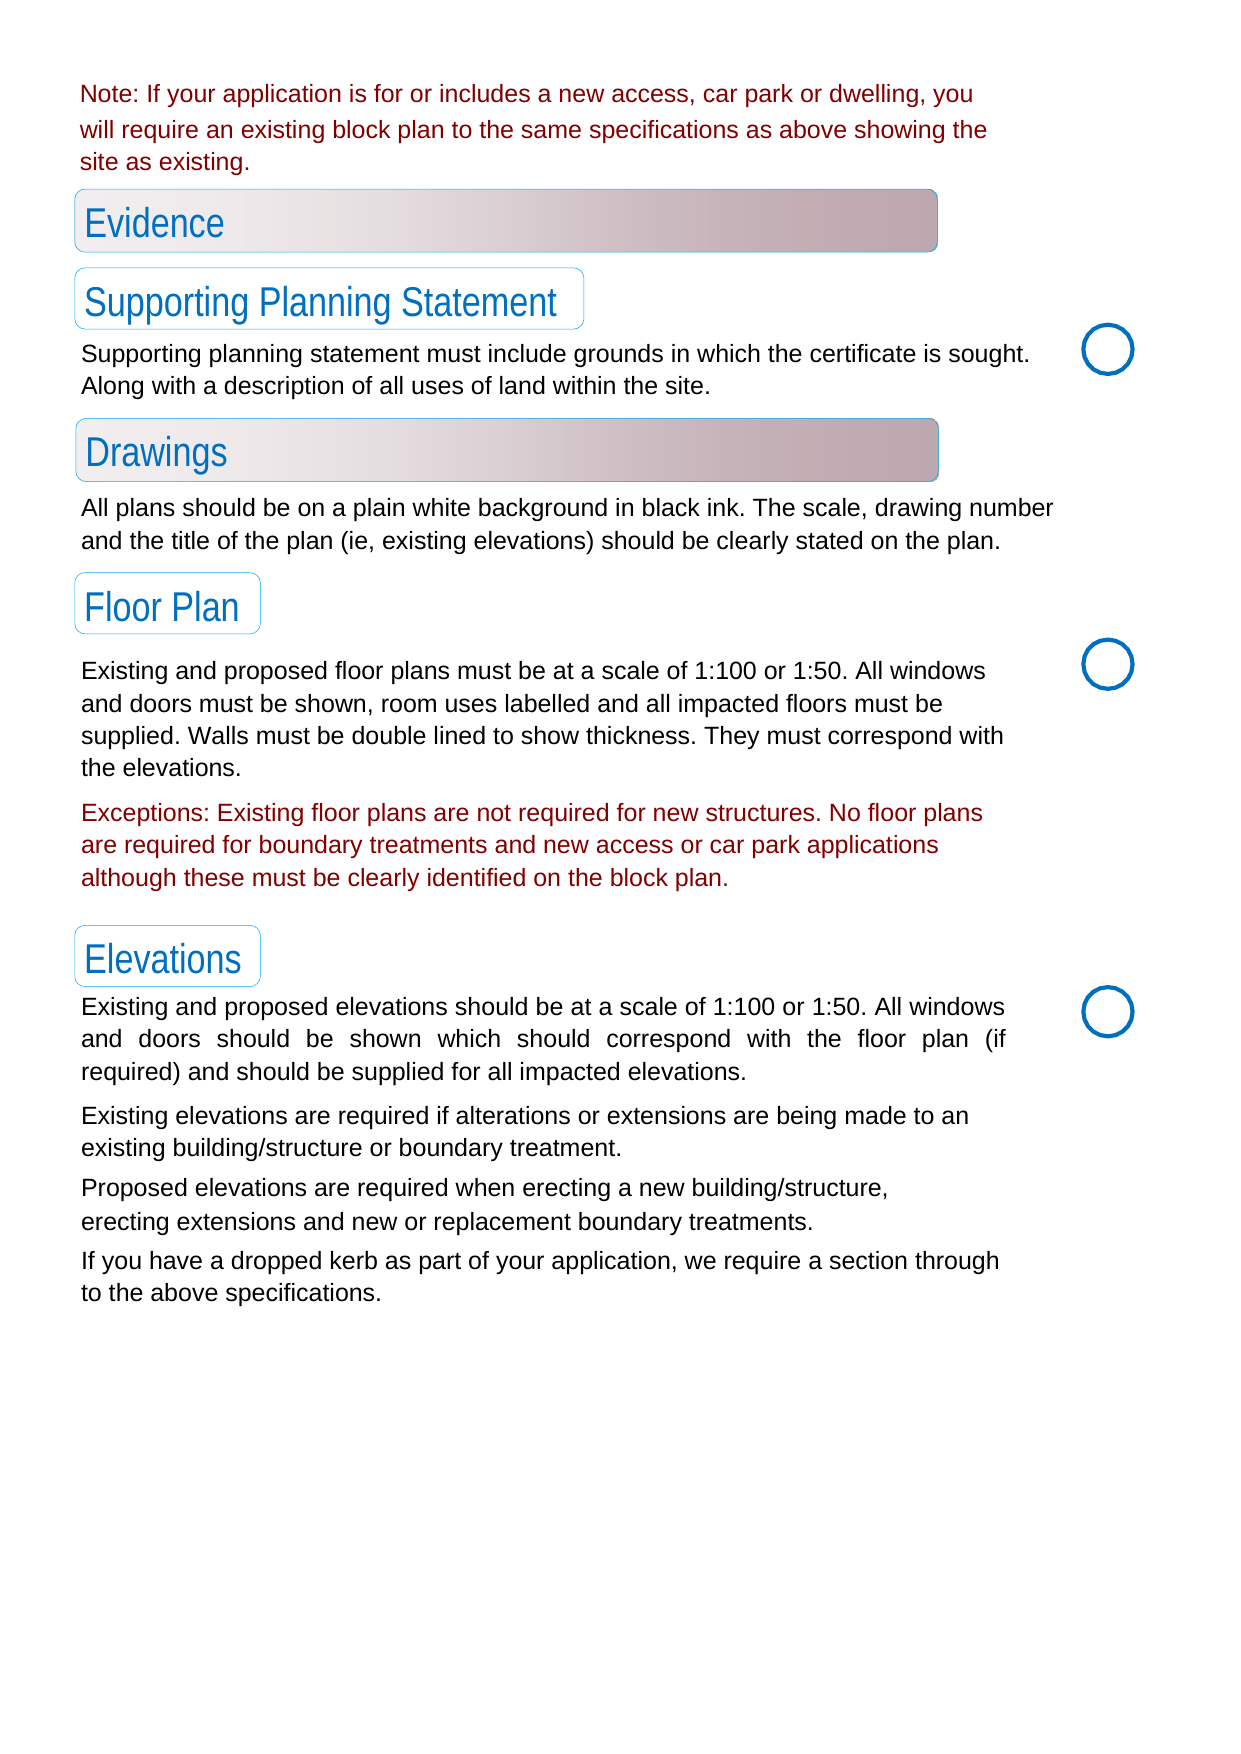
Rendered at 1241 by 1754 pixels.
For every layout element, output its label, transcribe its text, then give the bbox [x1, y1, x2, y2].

text Note: If your application is for or includes a new access, car park or dwelling, you [79, 79, 1178, 108]
picture [74, 925, 261, 987]
picture [75, 418, 939, 482]
text Existing and proposed elevations should be at a scale of 1:100 or 1:50. All windows and doors should be shown which should correspond with the floor plan (if required) and should be supplied for all impacted elevations. [81, 922, 1007, 1085]
text Existing elevations are required if alterations or extensions are being made to an existing building/structure or boundary treatment. [81, 1101, 972, 1162]
picture [74, 572, 261, 635]
text will require an existing block plan to the same specifications as above showing the site as existing. [79, 115, 989, 176]
text If you have a dropped kerb as part of your application, we require a section through to the above specifications. [81, 1246, 1002, 1306]
text Proposed elevations are required when erecting a new building/structure, erecting extensions and new or replacement boundary treatments. [81, 1173, 891, 1236]
picture [74, 267, 585, 330]
text All plans should be on a plain white background in black ink. The scale, drawing number and the title of the plan (ie, existing elevations) should be clearly stated on the plan. [81, 493, 1094, 554]
text Exceptions: Existing floor plans are not required for new structures. No floor plans are required for boundary treatments and new access or car park applications although these must be clearly identified on the block plan. [81, 798, 986, 891]
text Existing and proposed floor plans must be at a scale of 1:100 or 1:50. All windows and doors must be shown, room uses labelled and all impacted floors must be supplied. Walls must be double lined to show thickness. They must correspond with the elevations. [81, 573, 1022, 782]
picture [74, 188, 938, 253]
